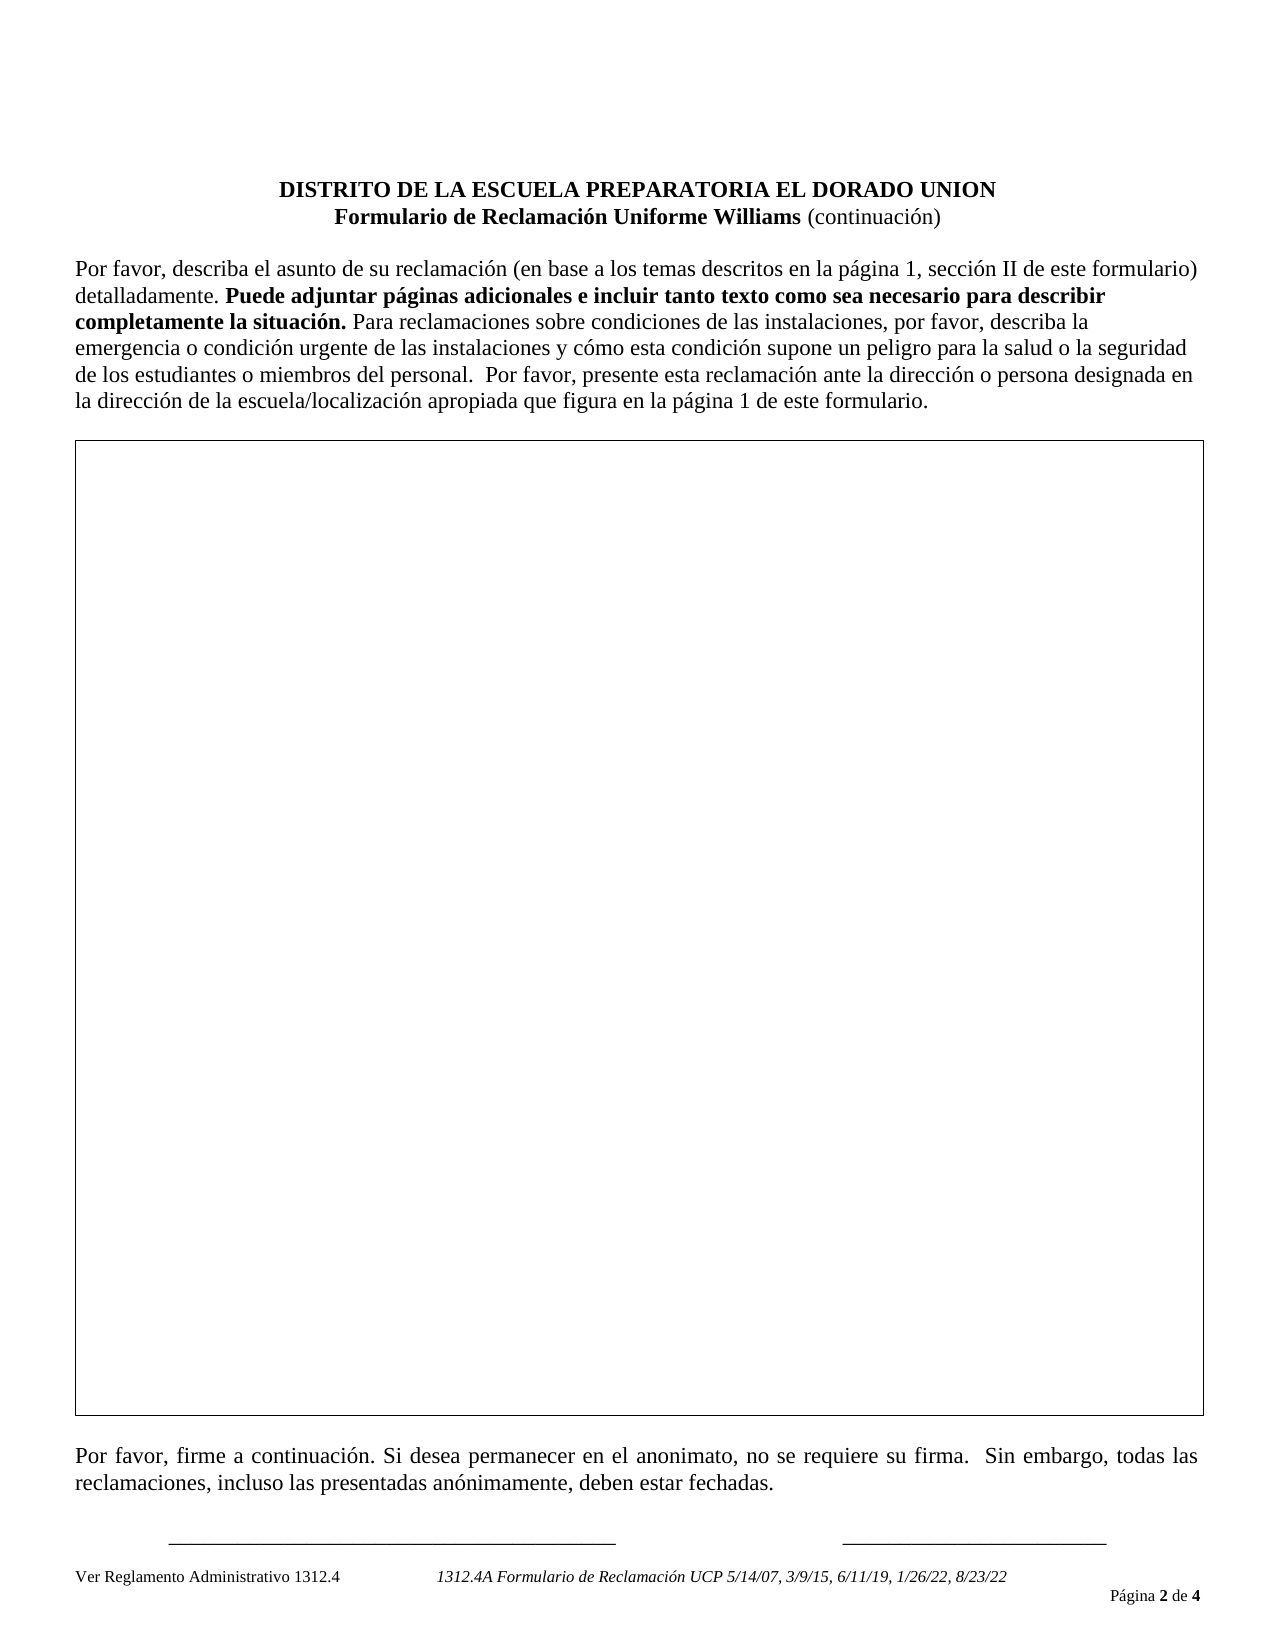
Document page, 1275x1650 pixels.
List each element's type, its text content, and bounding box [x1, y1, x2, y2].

text Por favor, firme a continuación. Si desea permanecer en el anonimato, no se requiere su firma. Sin embargo, todas las reclamaciones, incluso las presentadas anónimamente, deben estar fechadas. [75, 1442, 1200, 1495]
text Por favor, describa el asunto de su reclamación (en base a los temas descritos en la página 1, sección II de este formulario) detalladamente. Puede adjuntar páginas adicionales e incluir tanto texto como sea necesario para describir completamente la situación. Para reclamaciones sobre condiciones de las instalaciones, por favor, describa la emergencia o condición urgente de las instalaciones y cómo esta condición supone un peligro para la salud o la seguridad de los estudiantes o miembros del personal. Por favor, presente esta reclamación ante la dirección o persona designada en la dirección de la escuela/localización apropiada que figura en la página 1 de este formulario. [75, 255, 1200, 413]
table_header [76, 441, 1203, 1415]
text Formulario de Reclamación Uniforme Williams (continuación) [75, 203, 1200, 229]
text DISTRITO DE LA ESCUELA PREPARATORIA EL DORADO UNION [75, 176, 1200, 203]
text _______________________________________ _______________________ [75, 1521, 1200, 1548]
